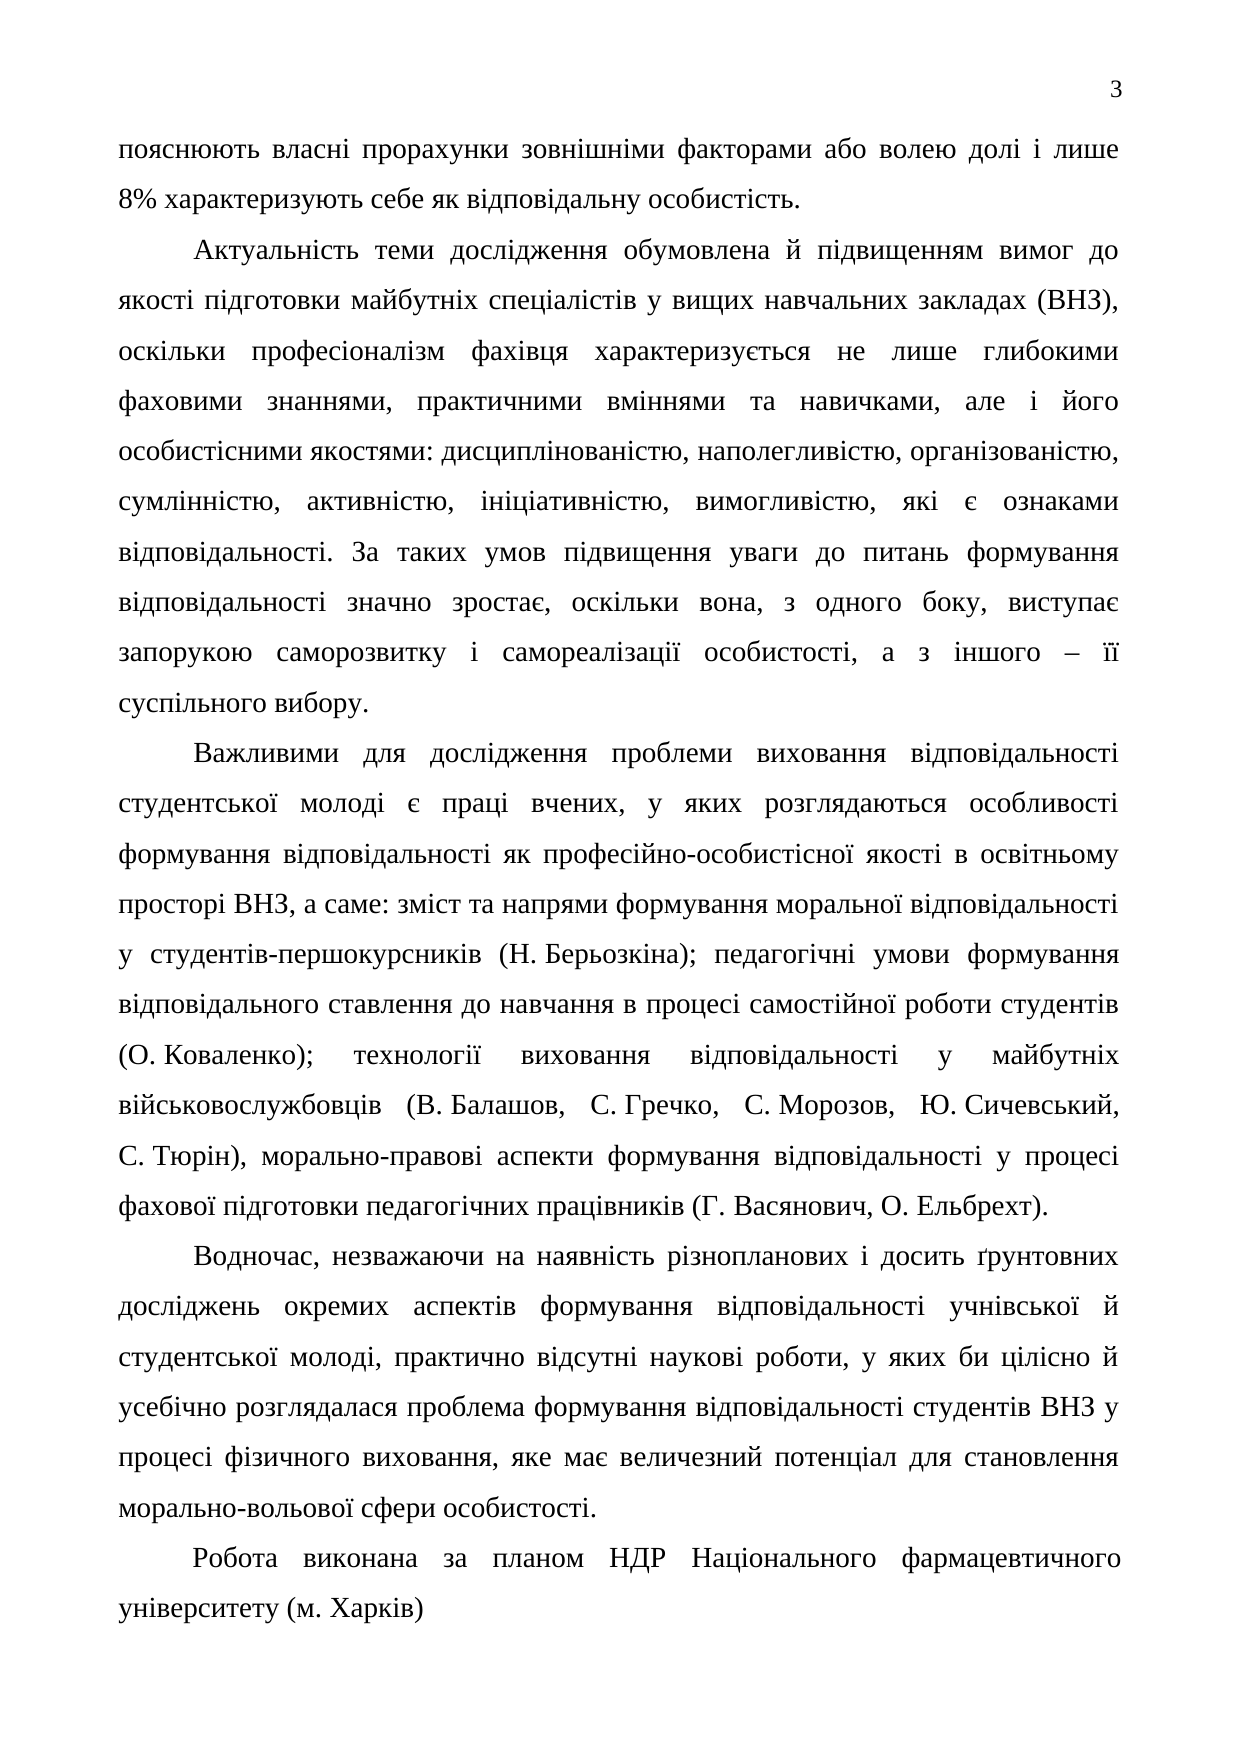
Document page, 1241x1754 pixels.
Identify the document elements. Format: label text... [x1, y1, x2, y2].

text Важливими для дослідження проблеми виховання відповідальності студентської молоді є праці вчених, у яких розглядаються особливості формування відповідальності як професійно-особистісної якості в освітньому просторі ВНЗ, а саме: зміст та напрями формування моральної відповідальності у студентів-першокурсників (Н. Берьозкіна); педагогічні умови формування відповідального ставлення до навчання в процесі самостійної роботи студентів (О. Коваленко); технології виховання відповідальності у майбутніх військовослужбовців (В. Балашов, С. Гречко, С. Морозов, Ю. Сичевський, С. Тюрін), морально-правові аспекти формування відповідальності у процесі фахової підготовки педагогічних працівників (Г. Васянович, О. Ельбрехт). [118, 735, 1120, 1221]
text Водночас, незважаючи на наявність різнопланових і досить ґрунтовних досліджень окремих аспектів формування відповідальності учнівської й студентської молоді, практично відсутні наукові роботи, у яких би цілісно й усебічно розглядалася проблема формування відповідальності студентів ВНЗ у процесі фізичного виховання, яке має величезний потенціал для становлення морально-вольової сфери особистості. [118, 1238, 1120, 1523]
text Робота виконана за планом НДР Національного фармацевтичного університету (м. Харків) [118, 1540, 1122, 1624]
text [118, 131, 1120, 215]
text Актуальність теми дослідження обумовлена й підвищенням вимог до якості підготовки майбутніх спеціалістів у вищих навчальних закладах (ВНЗ), оскільки професіоналізм фахівця характеризується не лише глибокими фаховими знаннями, практичними вміннями та навичками, але і його особистісними якостями: дисциплінованістю, наполегливістю, організованістю, сумлінністю, активністю, ініціативністю, вимогливістю, які є ознаками відповідальності. За таких умов підвищення уваги до питань формування відповідальності значно зростає, оскільки вона, з одного боку, виступає запорукою саморозвитку і самореалізації особистості, а з іншого – її суспільного вибору. [118, 232, 1120, 718]
